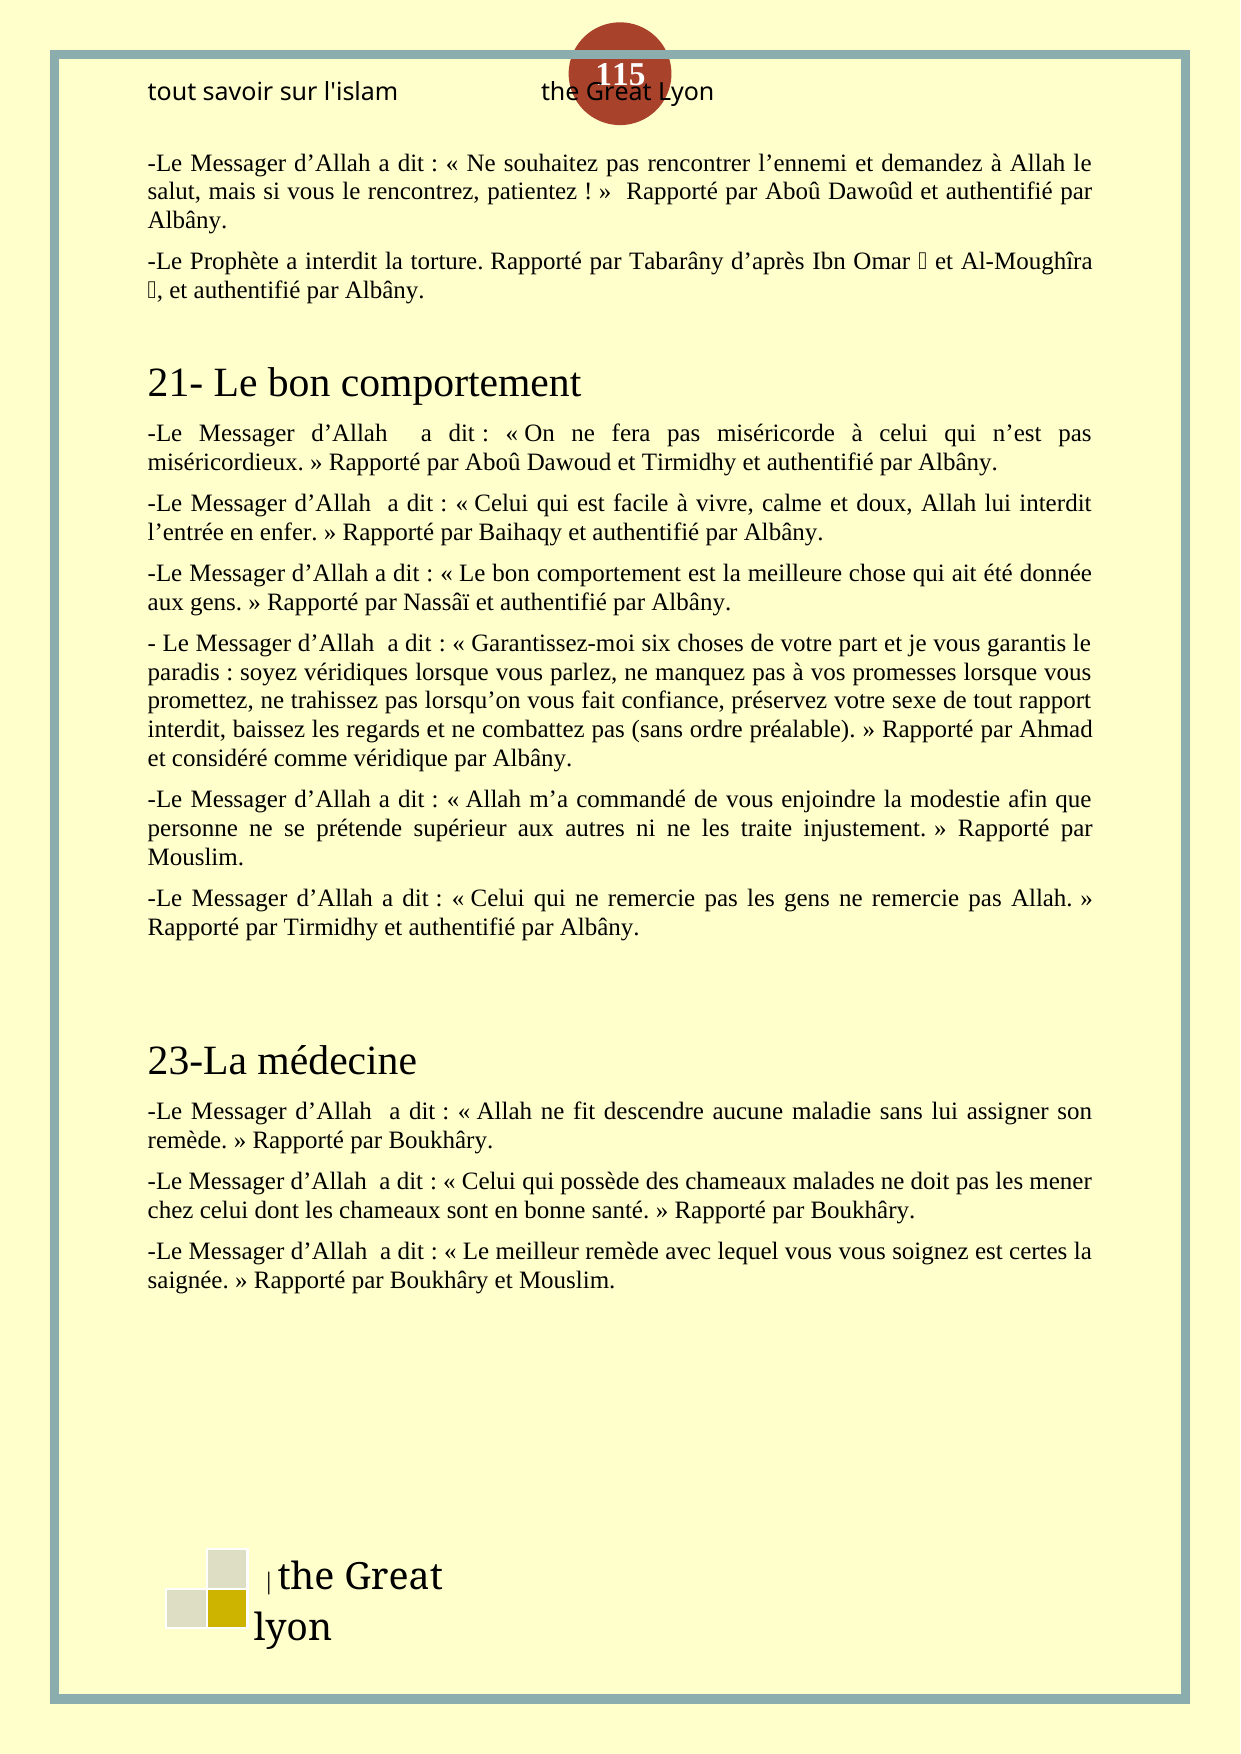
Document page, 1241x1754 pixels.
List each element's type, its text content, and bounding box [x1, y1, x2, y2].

text -Le Messager d’Allah a dit : « Celui qui ne remercie pas les gens ne remercie pas Allah. » Rapporté par Tirmidhy et authentifié par Albâny. [147, 883, 1093, 941]
text 21- Le bon comportement [147, 358, 1093, 406]
text -Le Messager d’Allah a dit : « Le bon comportement est la meilleure chose qui ait été donnée aux gens. » Rapporté par Nassâï et authentifié par Albâny. [147, 558, 1093, 616]
text -Le Messager d’Allah a dit : « Ne souhaitez pas rencontrer l’ennemi et demandez à Allah le salut, mais si vous le rencontrez, patientez ! » Rapporté par Aboû Dawoûd et authentifié par Albâny. [147, 148, 1093, 234]
text -Le Messager d’Allah a dit : « Allah m’a commandé de vous enjoindre la modestie afin que personne ne se prétende supérieur aux autres ni ne les traite injustement. » Rapporté par Mouslim. [147, 784, 1093, 871]
text 23-La médecine [147, 1036, 1093, 1083]
text -Le Messager d’Allah a dit : « Le meilleur remède avec lequel vous vous soignez est certes la saignée. » Rapporté par Boukhâry et Mouslim. [147, 1236, 1093, 1293]
text -Le Messager d’Allah a dit : « Celui qui possède des chameaux malades ne doit pas les mener chez celui dont les chameaux sont en bonne santé. » Rapporté par Boukhâry. [147, 1166, 1093, 1223]
text -Le Messager d’Allah a dit : « On ne fera pas miséricorde à celui qui n’est pas miséricordieux. » Rapporté par Aboû Dawoud et Tirmidhy et authentifié par Albâny. [147, 418, 1093, 476]
text -Le Prophète a interdit la torture. Rapporté par Tabarâny d’après Ibn Omar et Al-Moughîra , et authentifié par Albâny. [147, 246, 1093, 304]
text -Le Messager d’Allah a dit : « Allah ne fit descendre aucune maladie sans lui assigner son remède. » Rapporté par Boukhâry. [147, 1096, 1093, 1153]
text - Le Messager d’Allah a dit : « Garantissez-moi six choses de votre part et je vous garantis le paradis : soyez véridiques lorsque vous parlez, ne manquez pas à vos promesses lorsque vous promettez, ne trahissez pas lorsqu’on vous fait confiance, préservez votre sexe de tout rapport interdit, baissez les regards et ne combattez pas (sans ordre préalable). » Rapporté par Ahmad et considéré comme véridique par Albâny. [147, 628, 1093, 772]
text -Le Messager d’Allah a dit : « Celui qui est facile à vivre, calme et doux, Allah lui interdit l’entrée en enfer. » Rapporté par Baihaqy et authentifié par Albâny. [147, 488, 1093, 546]
